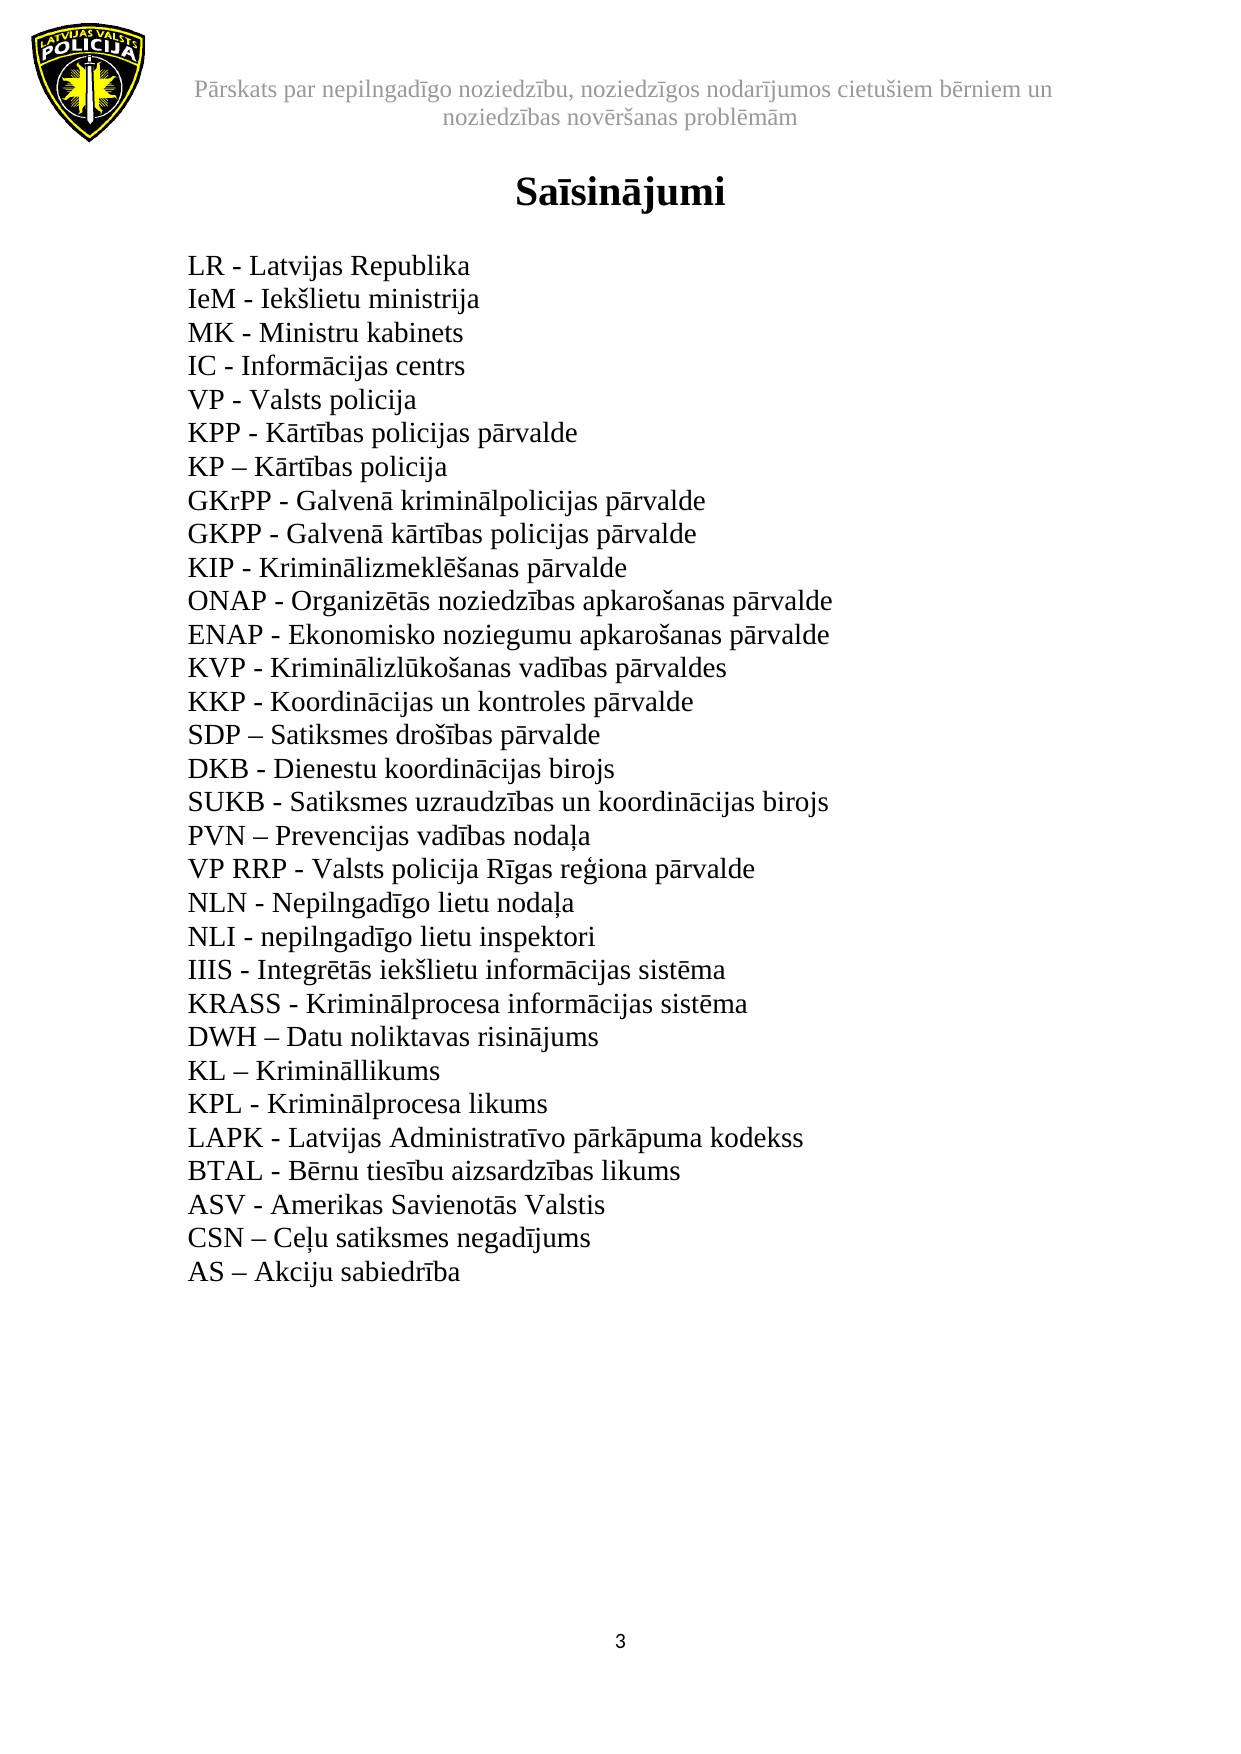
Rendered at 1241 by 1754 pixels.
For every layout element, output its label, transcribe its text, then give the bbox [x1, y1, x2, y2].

text NLN - Nepilngadīgo lietu nodaļa [187, 885, 1053, 919]
text DKB - Dienestu koordinācijas birojs [187, 751, 1053, 784]
text DWH – Datu noliktavas risinājums [187, 1019, 1053, 1053]
text VP RRP - Valsts policija Rīgas reģiona pārvalde [187, 852, 1053, 885]
text LR - Latvijas Republika [187, 248, 1053, 281]
text KRASS - Kriminālprocesa informācijas sistēma [187, 986, 1053, 1019]
text SUKB - Satiksmes uzraudzības un koordinācijas birojs [187, 784, 1053, 818]
text VP - Valsts policija [187, 382, 1053, 416]
text KVP - Kriminālizlūkošanas vadības pārvaldes [187, 650, 1053, 684]
text ASV - Amerikas Savienotās Valstis [187, 1187, 1053, 1221]
subtitle Saīsinājumi [187, 166, 1053, 214]
text AS – Akciju sabiedrība [187, 1254, 1053, 1288]
text IeM - Iekšlietu ministrija [187, 281, 1053, 315]
text KPP - Kārtības policijas pārvalde [187, 416, 1053, 449]
text GKPP - Galvenā kārtības policijas pārvalde [187, 516, 1053, 550]
text IC - Informācijas centrs [187, 348, 1053, 382]
text NLI - nepilngadīgo lietu inspektori [187, 919, 1053, 952]
text IIIS - Integrētās iekšlietu informācijas sistēma [187, 952, 1053, 986]
text BTAL - Bērnu tiesību aizsardzības likums [187, 1153, 1053, 1187]
text GKrPP - Galvenā kriminālpolicijas pārvalde [187, 483, 1053, 516]
text SDP – Satiksmes drošības pārvalde [187, 717, 1053, 751]
text MK - Ministru kabinets [187, 315, 1053, 348]
picture [31, 23, 146, 143]
text KP – Kārtības policija [187, 449, 1053, 483]
text KIP - Kriminālizmeklēšanas pārvalde [187, 550, 1053, 583]
text KPL - Kriminālprocesa likums [187, 1086, 1053, 1120]
text PVN – Prevencijas vadības nodaļa [187, 818, 1053, 852]
text ENAP - Ekonomisko noziegumu apkarošanas pārvalde [187, 617, 1053, 650]
text CSN – Ceļu satiksmes negadījums [187, 1221, 1053, 1254]
text ONAP - Organizētās noziedzības apkarošanas pārvalde [187, 583, 1053, 617]
text LAPK - Latvijas Administratīvo pārkāpuma kodekss [187, 1120, 1053, 1153]
text KKP - Koordinācijas un kontroles pārvalde [187, 684, 1053, 717]
text KL – Krimināllikums [187, 1053, 1053, 1086]
